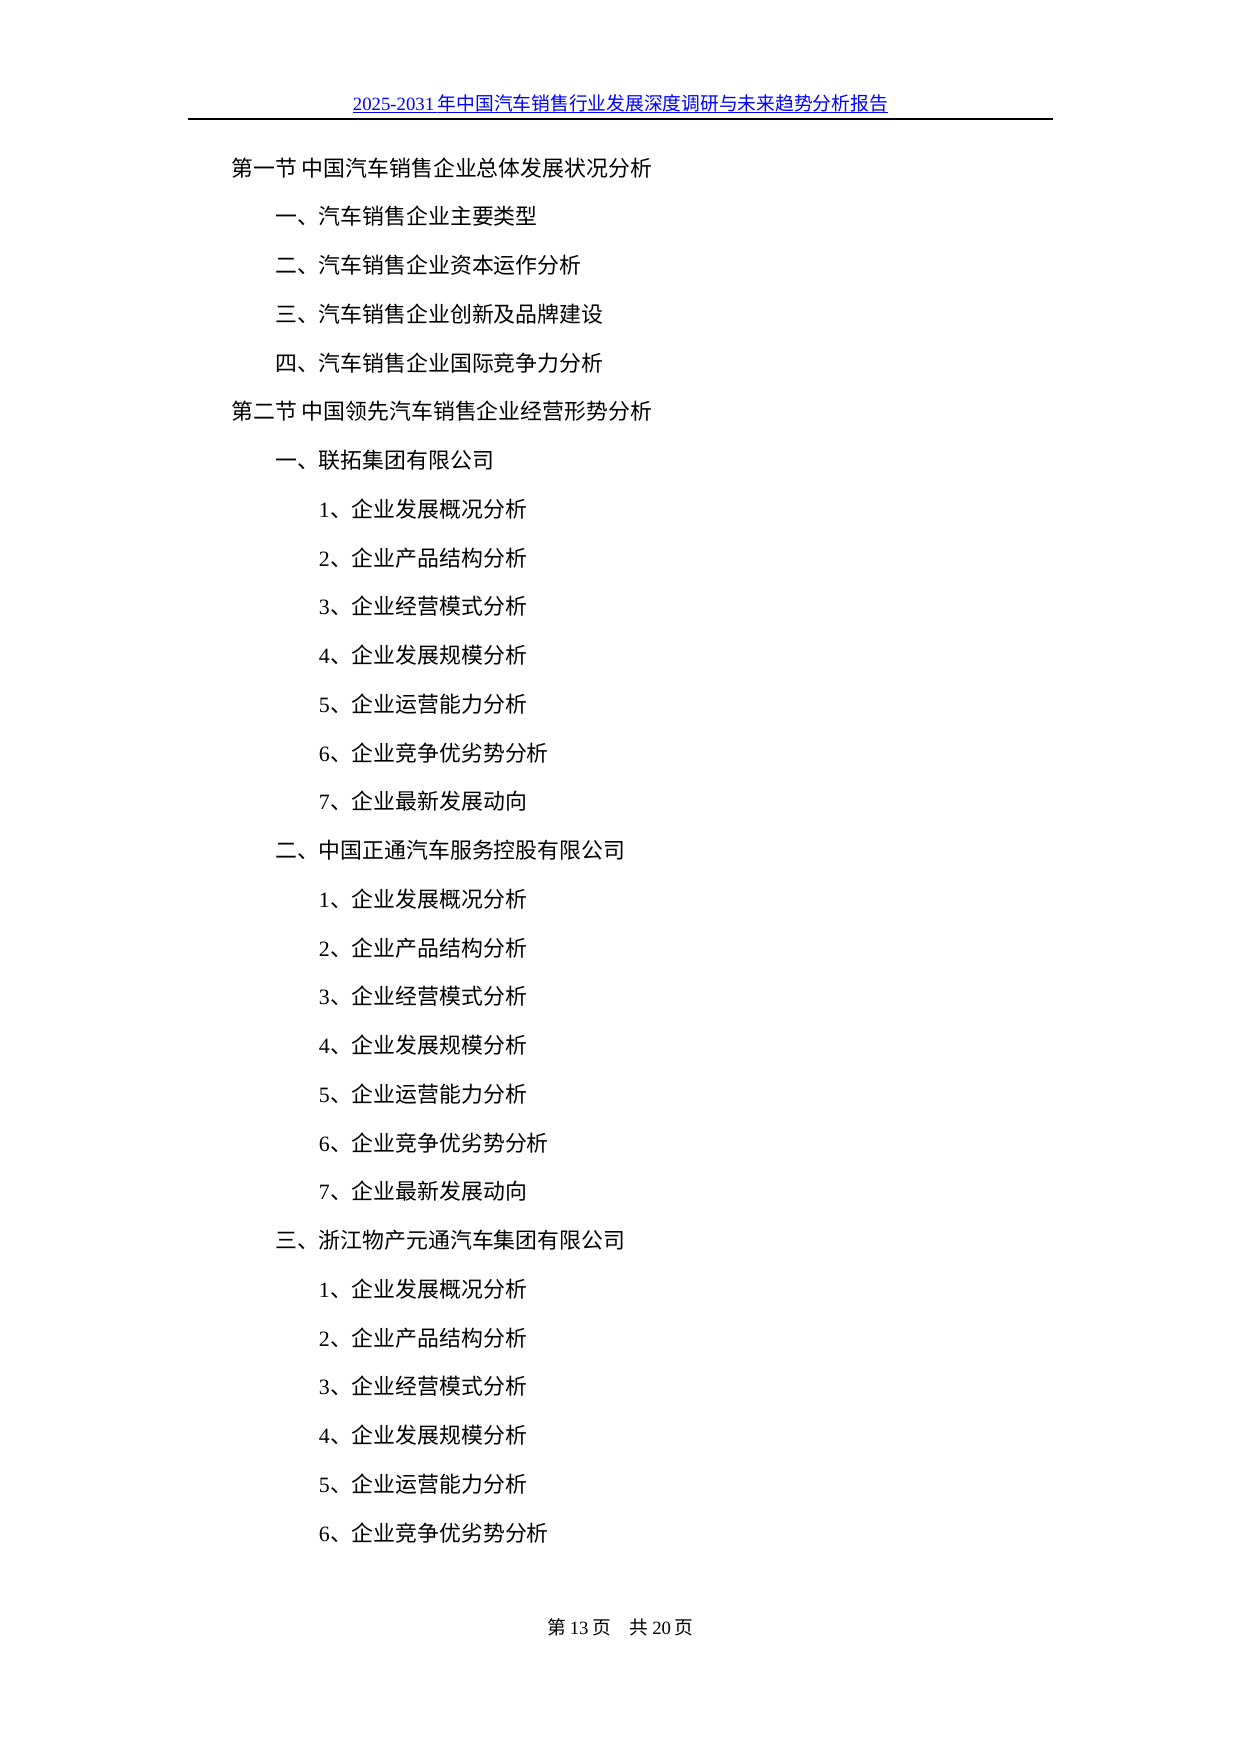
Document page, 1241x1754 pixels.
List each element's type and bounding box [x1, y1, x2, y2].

text [187, 150, 1053, 1548]
